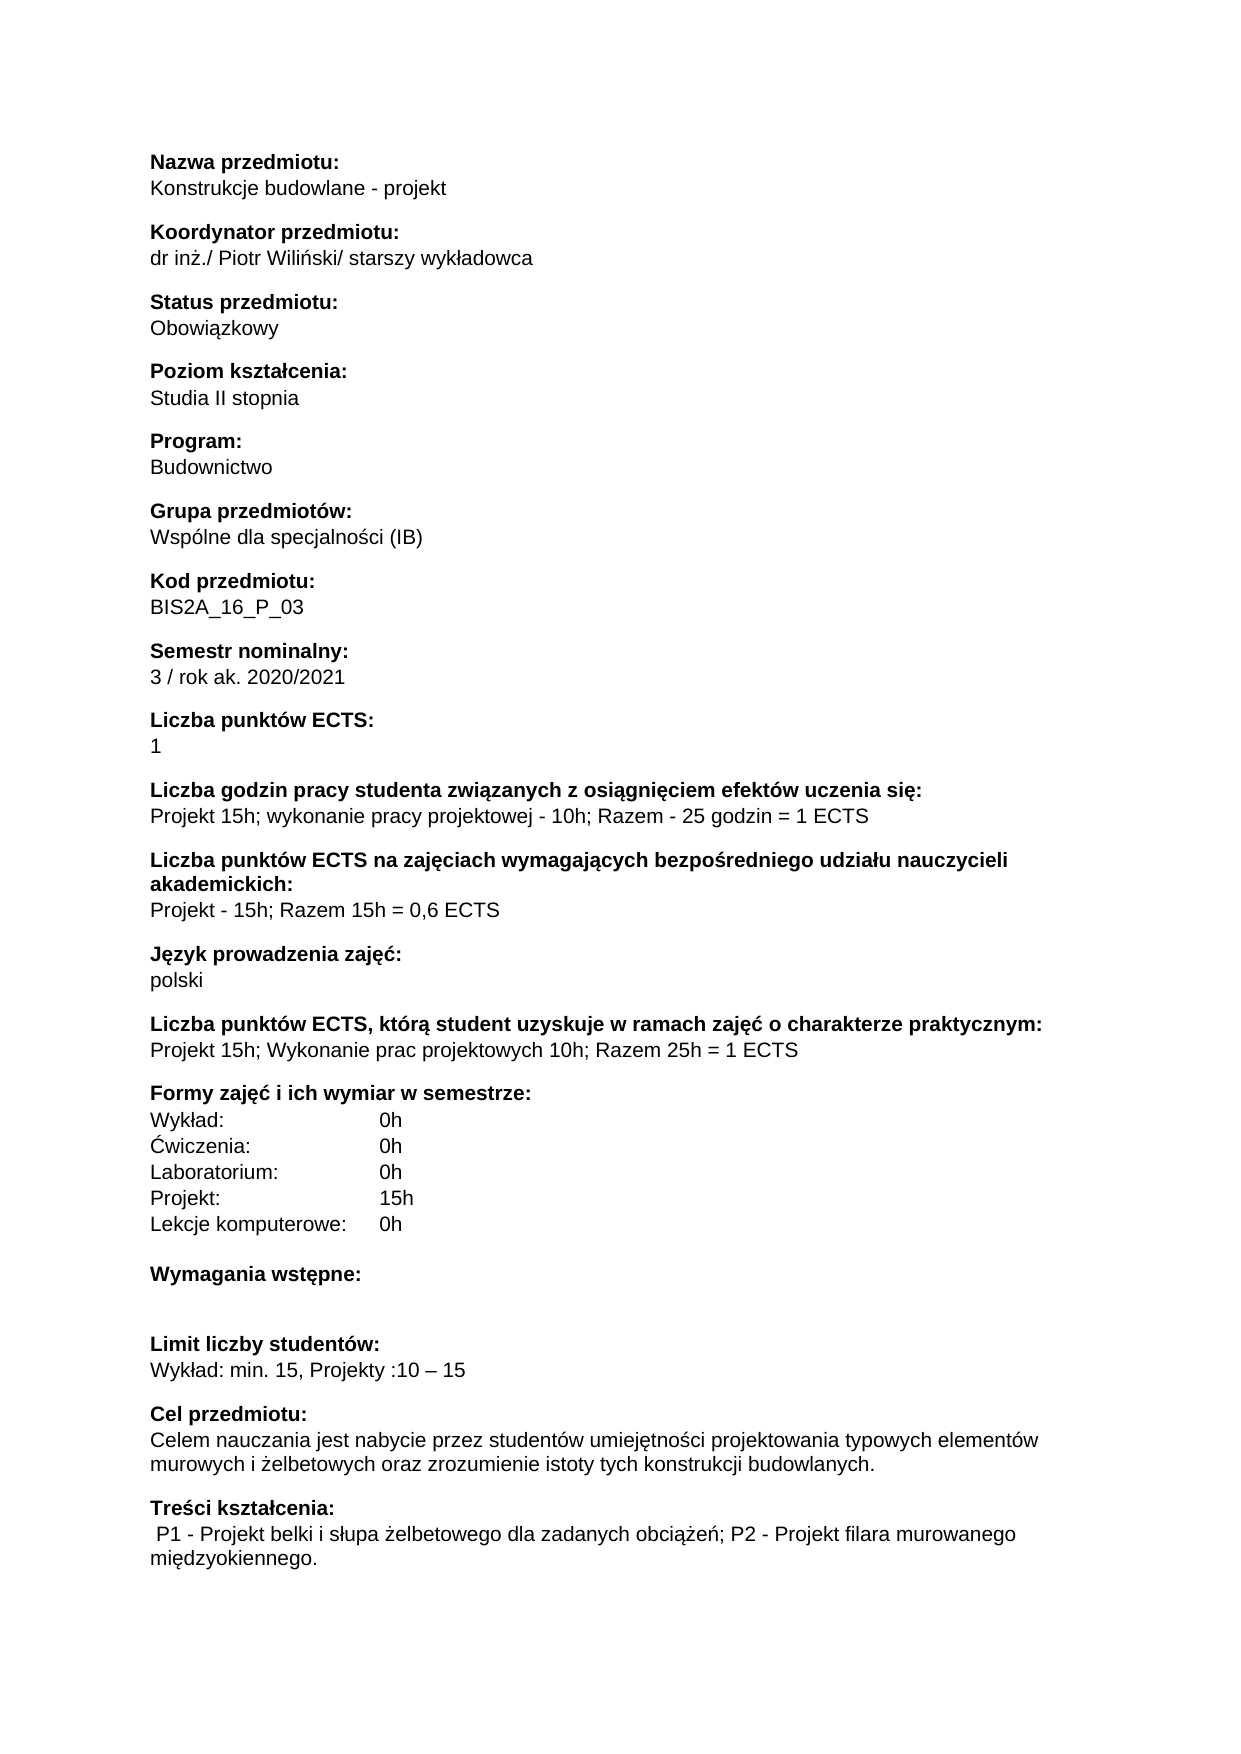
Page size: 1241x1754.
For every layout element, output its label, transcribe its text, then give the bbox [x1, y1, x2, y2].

text Studia II stopnia [150, 385, 1090, 409]
table_cell 15h [369, 1184, 597, 1210]
table_cell Projekt: [140, 1186, 367, 1210]
text Nazwa przedmiotu: [150, 150, 1090, 174]
text Liczba punktów ECTS na zajęciach wymagających bezpośredniego udziału nauczycieli akademickich: [150, 848, 1090, 896]
table_cell 0h [369, 1132, 597, 1158]
text Grupa przedmiotów: [150, 499, 1090, 523]
text polski [150, 968, 1090, 992]
text BIS2A_16_P_03 [150, 595, 1090, 619]
text Kod przedmiotu: [150, 569, 1090, 593]
table_cell Laboratorium: [140, 1160, 367, 1184]
text Formy zajęć i ich wymiar w semestrze: [150, 1081, 1090, 1105]
text Budownictwo [150, 455, 1090, 479]
text 1 [150, 734, 1090, 758]
text Liczba punktów ECTS, którą student uzyskuje w ramach zajęć o charakterze praktycznym: [150, 1011, 1090, 1035]
text Semestr nominalny: [150, 638, 1090, 662]
text Liczba godzin pracy studenta związanych z osiągnięciem efektów uczenia się: [150, 778, 1090, 802]
text Wymagania wstępne: [150, 1262, 1090, 1286]
text Obowiązkowy [150, 316, 1090, 339]
text Limit liczby studentów: [150, 1332, 1090, 1356]
table_header Wykład: [140, 1108, 367, 1132]
table_cell 0h [369, 1158, 597, 1184]
text Celem nauczania jest nabycie przez studentów umiejętności projektowania typowych elementów murowych i żelbetowych oraz zrozumienie istoty tych konstrukcji budowlanych. [150, 1428, 1090, 1476]
text Cel przedmiotu: [150, 1402, 1090, 1426]
text dr inż./ Piotr Wiliński/ starszy wykładowca [150, 246, 1090, 270]
text 3 / rok ak. 2020/2021 [150, 664, 1090, 688]
table_header 0h [369, 1108, 597, 1132]
text Projekt 15h; Wykonanie prac projektowych 10h; Razem 25h = 1 ECTS [150, 1037, 1090, 1061]
text P1 - Projekt belki i słupa żelbetowego dla zadanych obciążeń; P2 - Projekt filara murowanego międzyokiennego. [150, 1521, 1090, 1569]
text Poziom kształcenia: [150, 359, 1090, 383]
text Liczba punktów ECTS: [150, 708, 1090, 732]
table_cell Ćwiczenia: [140, 1134, 367, 1158]
text Projekt 15h; wykonanie pracy projektowej - 10h; Razem - 25 godzin = 1 ECTS [150, 804, 1090, 828]
text Język prowadzenia zajęć: [150, 942, 1090, 966]
text Koordynator przedmiotu: [150, 220, 1090, 244]
table_cell Lekcje komputerowe: [140, 1212, 367, 1236]
text Wykład: min. 15, Projekty :10 – 15 [150, 1358, 1090, 1382]
text Status przedmiotu: [150, 289, 1090, 313]
text Konstrukcje budowlane - projekt [150, 176, 1090, 200]
text Treści kształcenia: [150, 1495, 1090, 1519]
text Projekt - 15h; Razem 15h = 0,6 ECTS [150, 898, 1090, 922]
text Program: [150, 429, 1090, 453]
text Wspólne dla specjalności (IB) [150, 525, 1090, 549]
table_cell 0h [369, 1210, 597, 1236]
